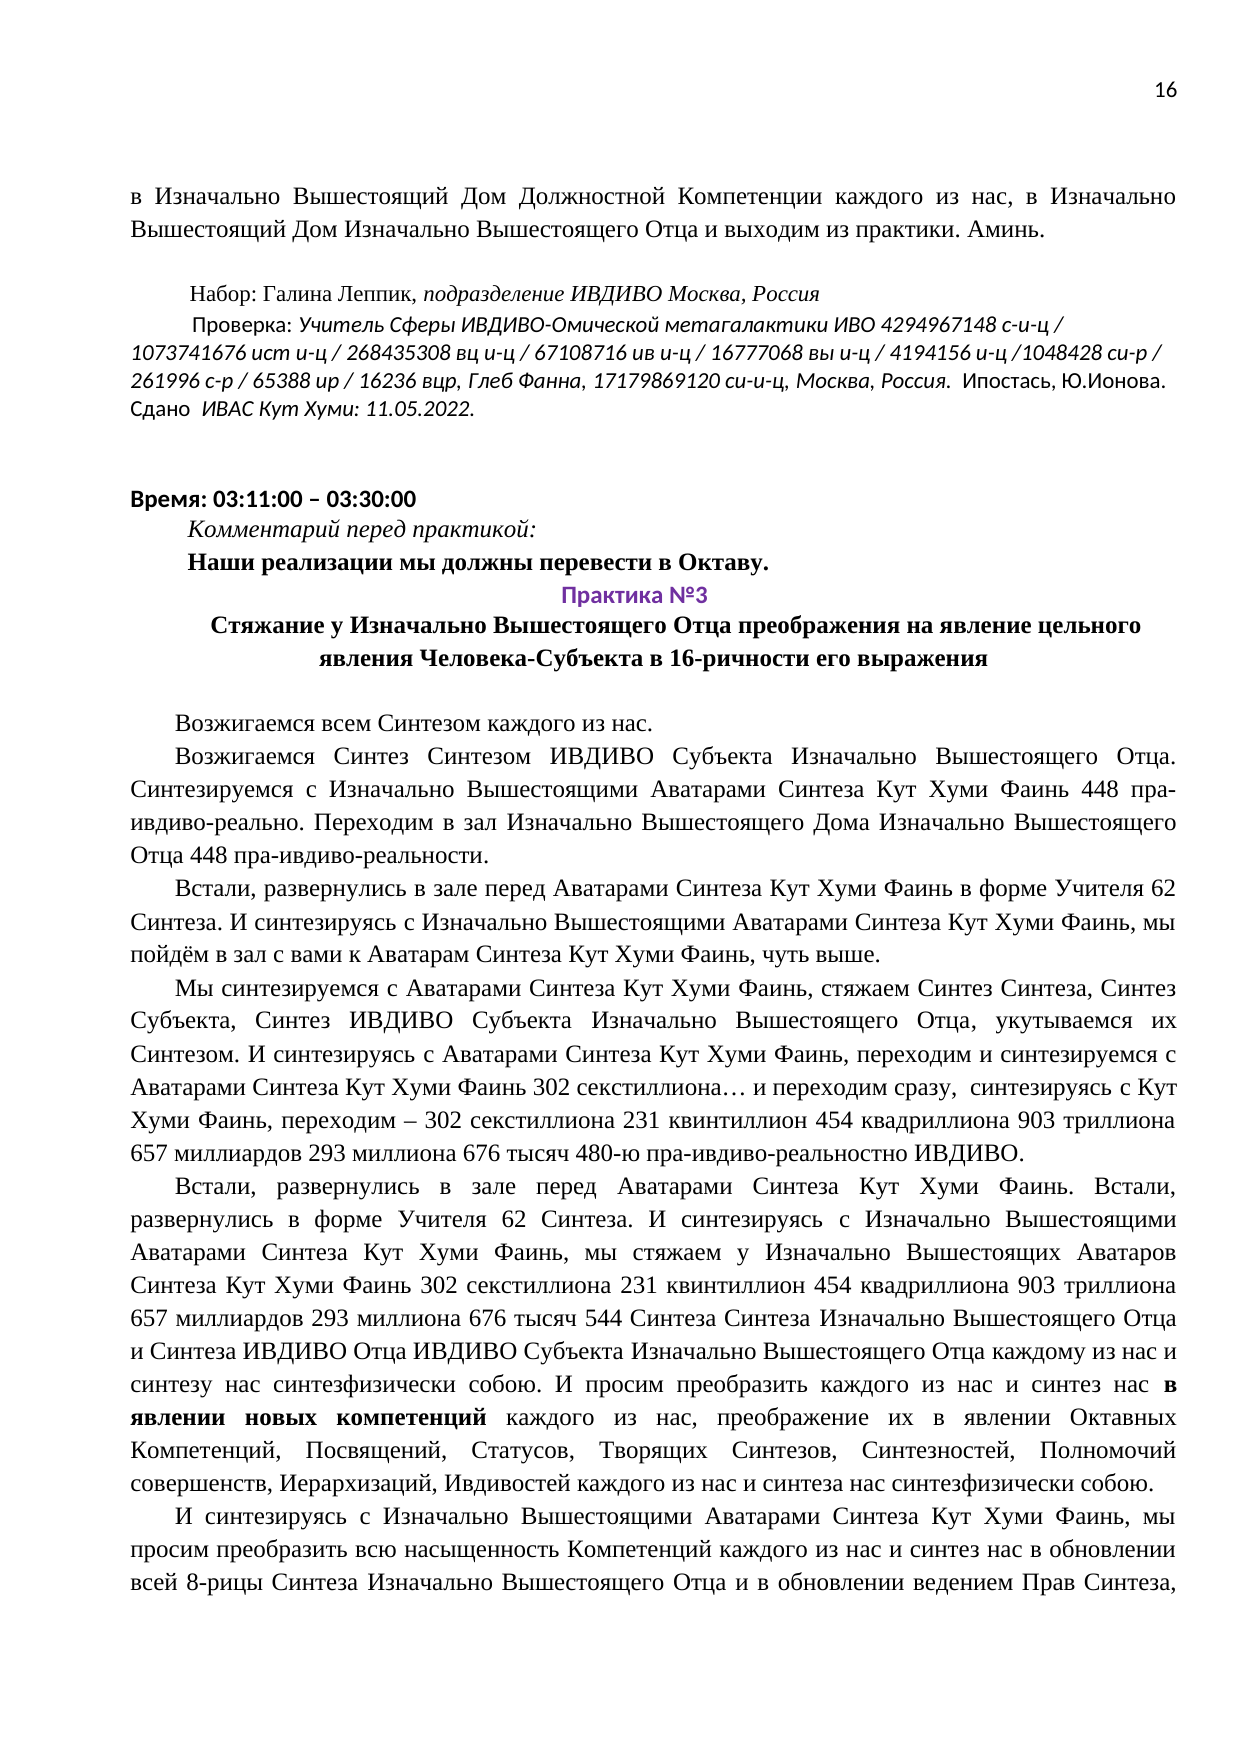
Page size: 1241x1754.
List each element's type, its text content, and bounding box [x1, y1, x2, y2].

text Мы синтезируемся с Аватарами Синтеза Кут Хуми Фаинь, стяжаем Синтез Синтеза, Синтез Субъекта, Синтез ИВДИВО Субъекта Изначально Вышестоящего Отца, укутываемся их Синтезом. И синтезируясь с Аватарами Синтеза Кут Хуми Фаинь, переходим и синтезируемся с Аватарами Синтеза Кут Хуми Фаинь 302 секстиллиона… и переходим сразу, синтезируясь с Кут Хуми Фаинь, переходим – 302 секстиллиона 231 квинтиллион 454 квадриллиона 903 триллиона 657 миллиардов 293 миллиона 676 тысяч 480-ю пра-ивдиво-реальностно ИВДИВО. [130, 973, 1177, 1166]
text Практика №3 [130, 580, 1177, 610]
text Встали, развернулись в зале перед Аватарами Синтеза Кут Хуми Фаинь в форме Учителя 62 Синтеза. И синтезируясь с Изначально Вышестоящими Аватарами Синтеза Кут Хуми Фаинь, мы пойдём в зал с вами к Аватарам Синтеза Кут Хуми Фаинь, чуть выше. [130, 873, 1177, 968]
text Проверка: Учитель Сферы ИВДИВО-Омической метагалактики ИВО 4294967148 с-и-ц / 1073741676 ист и-ц / 268435308 вц и-ц / 67108716 ив и-ц / 16777068 вы и-ц / 4194156 и-ц /1048428 си-р / 261996 с-р / 65388 ир / 16236 вцр, Глеб Фанна, 17179869120 си-и-ц, Москва, Россия. Ипостась, Ю.Ионова. Сдано ИВАС Кут Хуми: 11.05.2022. [130, 310, 1177, 422]
text Время: 03:11:00 – 03:30:00 [130, 483, 1177, 514]
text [130, 181, 1177, 242]
text Возжигаемся всем Синтезом каждого из нас. [130, 708, 1177, 737]
text Стяжание у Изначально Вышестоящего Отца преображения на явление цельного явления Человека-Субъекта в 16-ричности его выражения [130, 610, 1177, 672]
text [130, 1501, 1177, 1596]
text Возжигаемся Синтез Синтезом ИВДИВО Субъекта Изначально Вышестоящего Отца. Синтезируемся с Изначально Вышестоящими Аватарами Синтеза Кут Хуми Фаинь 448 пра-ивдиво-реально. Переходим в зал Изначально Вышестоящего Дома Изначально Вышестоящего Отца 448 пра-ивдиво-реальности. [130, 741, 1177, 869]
text Наши реализации мы должны перевести в Октаву. [130, 547, 1177, 575]
text Набор: Галина Леппик, подразделение ИВДИВО Москва, Россия [130, 280, 1177, 306]
text Встали, развернулись в зале перед Аватарами Синтеза Кут Хуми Фаинь. Встали, развернулись в форме Учителя 62 Синтеза. И синтезируясь с Изначально Вышестоящими Аватарами Синтеза Кут Хуми Фаинь, мы стяжаем у Изначально Вышестоящих Аватаров Синтеза Кут Хуми Фаинь 302 секстиллиона 231 квинтиллион 454 квадриллиона 903 триллиона 657 миллиардов 293 миллиона 676 тысяч 544 Синтеза Синтеза Изначально Вышестоящего Отца и Синтеза ИВДИВО Отца ИВДИВО Субъекта Изначально Вышестоящего Отца каждому из нас и синтезу нас синтезфизически собою. И просим преобразить каждого из нас и синтез нас в явлении новых компетенций каждого из нас, преображение их в явлении Октавных Компетенций, Посвящений, Статусов, Творящих Синтезов, Синтезностей, Полномочий совершенств, Иерархизаций, Ивдивостей каждого из нас и синтеза нас синтезфизически собою. [130, 1171, 1177, 1497]
text Комментарий перед практикой: [130, 514, 1177, 542]
